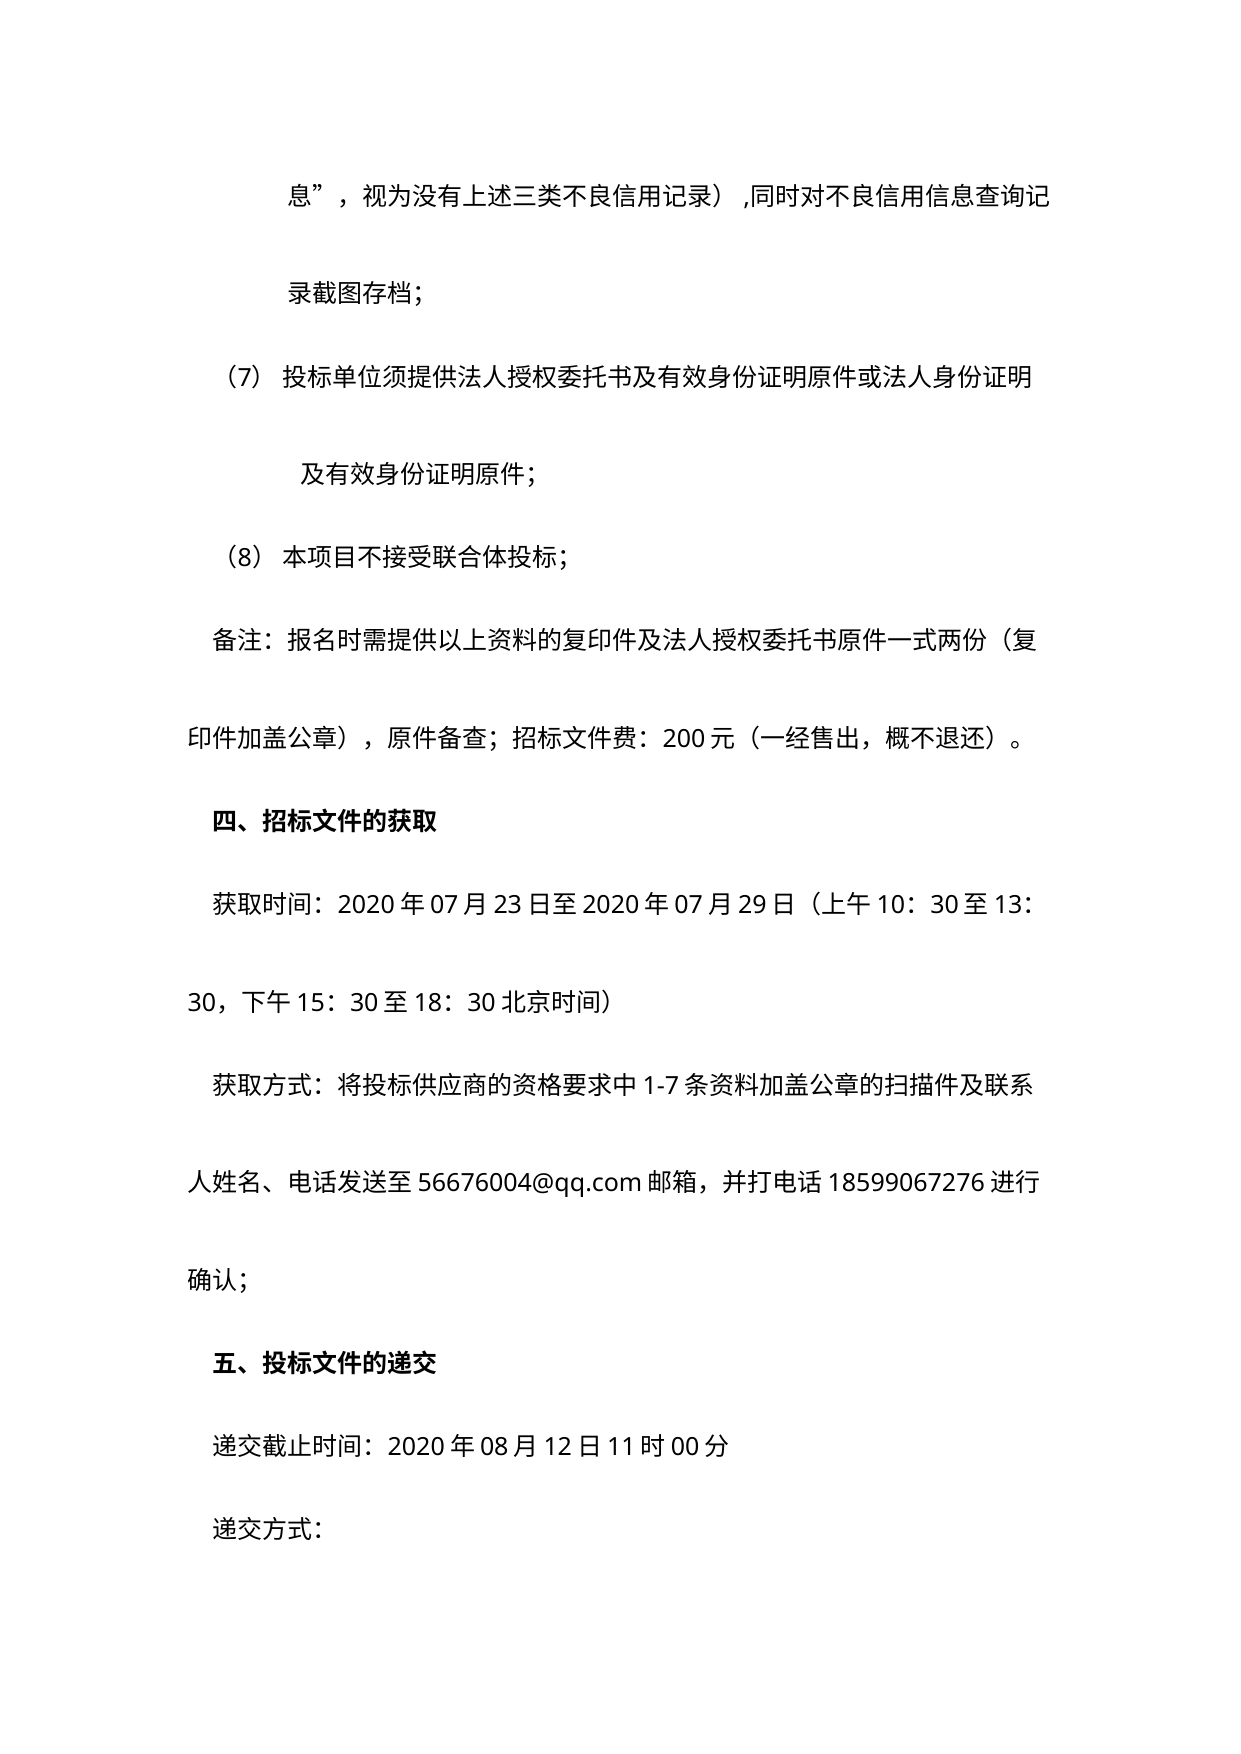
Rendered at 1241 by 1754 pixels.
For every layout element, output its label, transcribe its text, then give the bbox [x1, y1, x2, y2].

text 获取方式：将投标供应商的资格要求中1-7条资料加盖公章的扫描件及联系人姓名、电话发送至56676004@qq.com邮箱，并打电话18599067276进行确认； [187, 1051, 1053, 1311]
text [212, 162, 1053, 324]
text （8） 本项目不接受联合体投标； [187, 523, 1053, 588]
text 递交截止时间：2020年08月12日11时00分 [187, 1412, 1053, 1477]
text 四、招标文件的获取 [187, 787, 1053, 852]
text 备注：报名时需提供以上资料的复印件及法人授权委托书原件一式两份（复印件加盖公章），原件备查；招标文件费：200元（一经售出，概不退还）。 [187, 606, 1053, 769]
text 获取时间：2020年07月23日至2020年07月29日（上午10：30至13：30，下午15：30至18：30北京时间） [187, 870, 1053, 1033]
text （7） 投标单位须提供法人授权委托书及有效身份证明原件或法人身份证明及有效身份证明原件； [212, 343, 1053, 505]
text 递交方式： [187, 1495, 1053, 1560]
text 五、投标文件的递交 [187, 1329, 1053, 1394]
